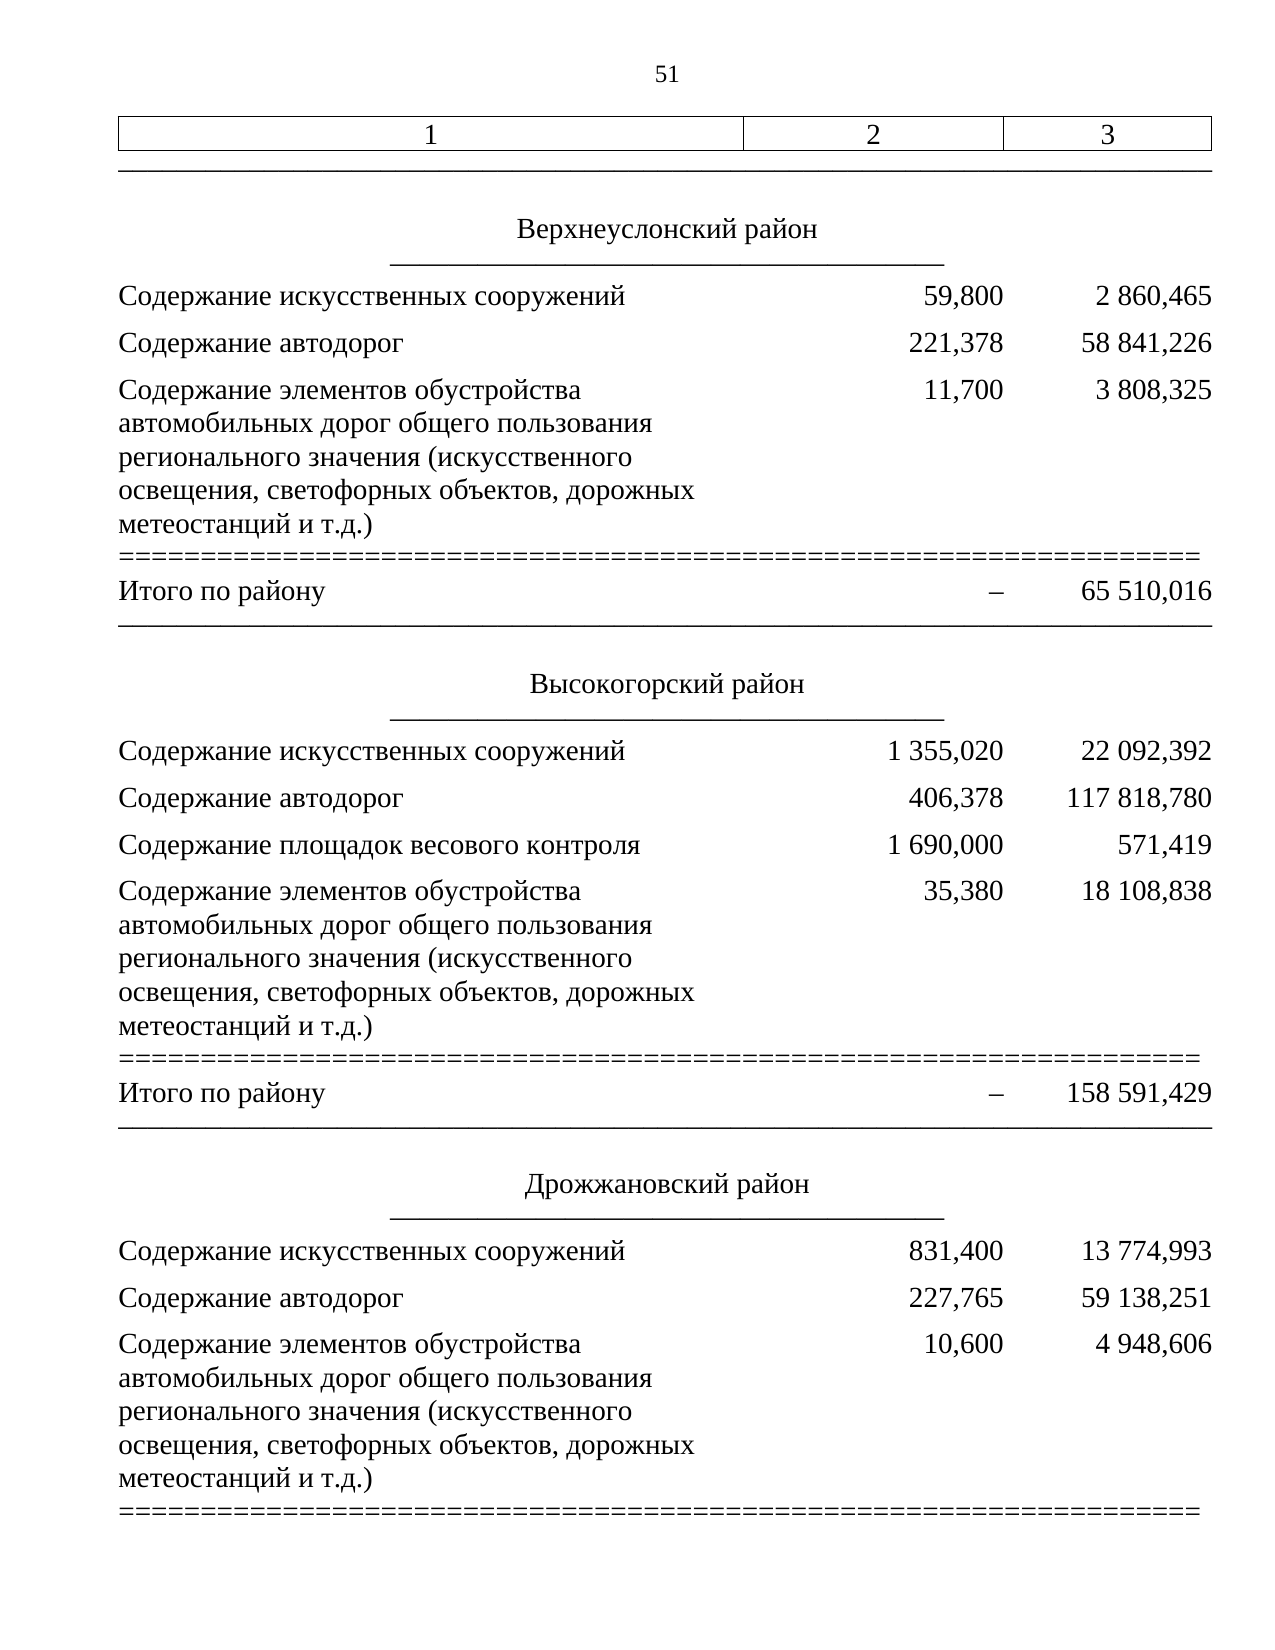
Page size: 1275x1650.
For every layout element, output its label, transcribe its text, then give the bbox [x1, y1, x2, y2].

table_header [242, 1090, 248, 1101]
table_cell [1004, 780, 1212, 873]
text ––––––––––––––––––––––––––––––––––––––––––––––––––––––––––––––––––––––––––– [118, 151, 1216, 185]
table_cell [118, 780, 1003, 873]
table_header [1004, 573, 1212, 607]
text Высокогорский район [118, 666, 1216, 700]
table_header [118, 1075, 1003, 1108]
text ––––––––––––––––––––––––––––––––––––––––––––––––––––––––––––––––––––––––––– [118, 607, 1216, 640]
text ——————————————————— [118, 700, 1216, 733]
text Дрожжановский район [118, 1166, 1216, 1199]
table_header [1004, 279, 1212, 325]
text ——————————————————— [118, 1199, 1216, 1233]
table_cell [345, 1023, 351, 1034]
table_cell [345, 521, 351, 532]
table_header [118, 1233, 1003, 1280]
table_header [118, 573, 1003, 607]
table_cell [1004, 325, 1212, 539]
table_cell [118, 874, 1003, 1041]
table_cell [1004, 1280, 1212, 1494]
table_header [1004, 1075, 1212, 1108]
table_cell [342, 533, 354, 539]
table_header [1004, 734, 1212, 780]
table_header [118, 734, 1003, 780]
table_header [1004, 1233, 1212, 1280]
text ================================================================== [118, 539, 1216, 573]
text ================================================================== [118, 1494, 1216, 1528]
text ================================================================== [118, 1041, 1216, 1075]
text ––––––––––––––––––––––––––––––––––––––––––––––––––––––––––––––––––––––––––– [118, 1108, 1216, 1142]
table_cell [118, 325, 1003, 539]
text Верхнеуслонский район [118, 211, 1216, 245]
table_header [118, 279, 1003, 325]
text ——————————————————— [118, 245, 1216, 278]
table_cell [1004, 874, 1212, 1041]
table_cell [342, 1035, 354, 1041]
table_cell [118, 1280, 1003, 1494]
